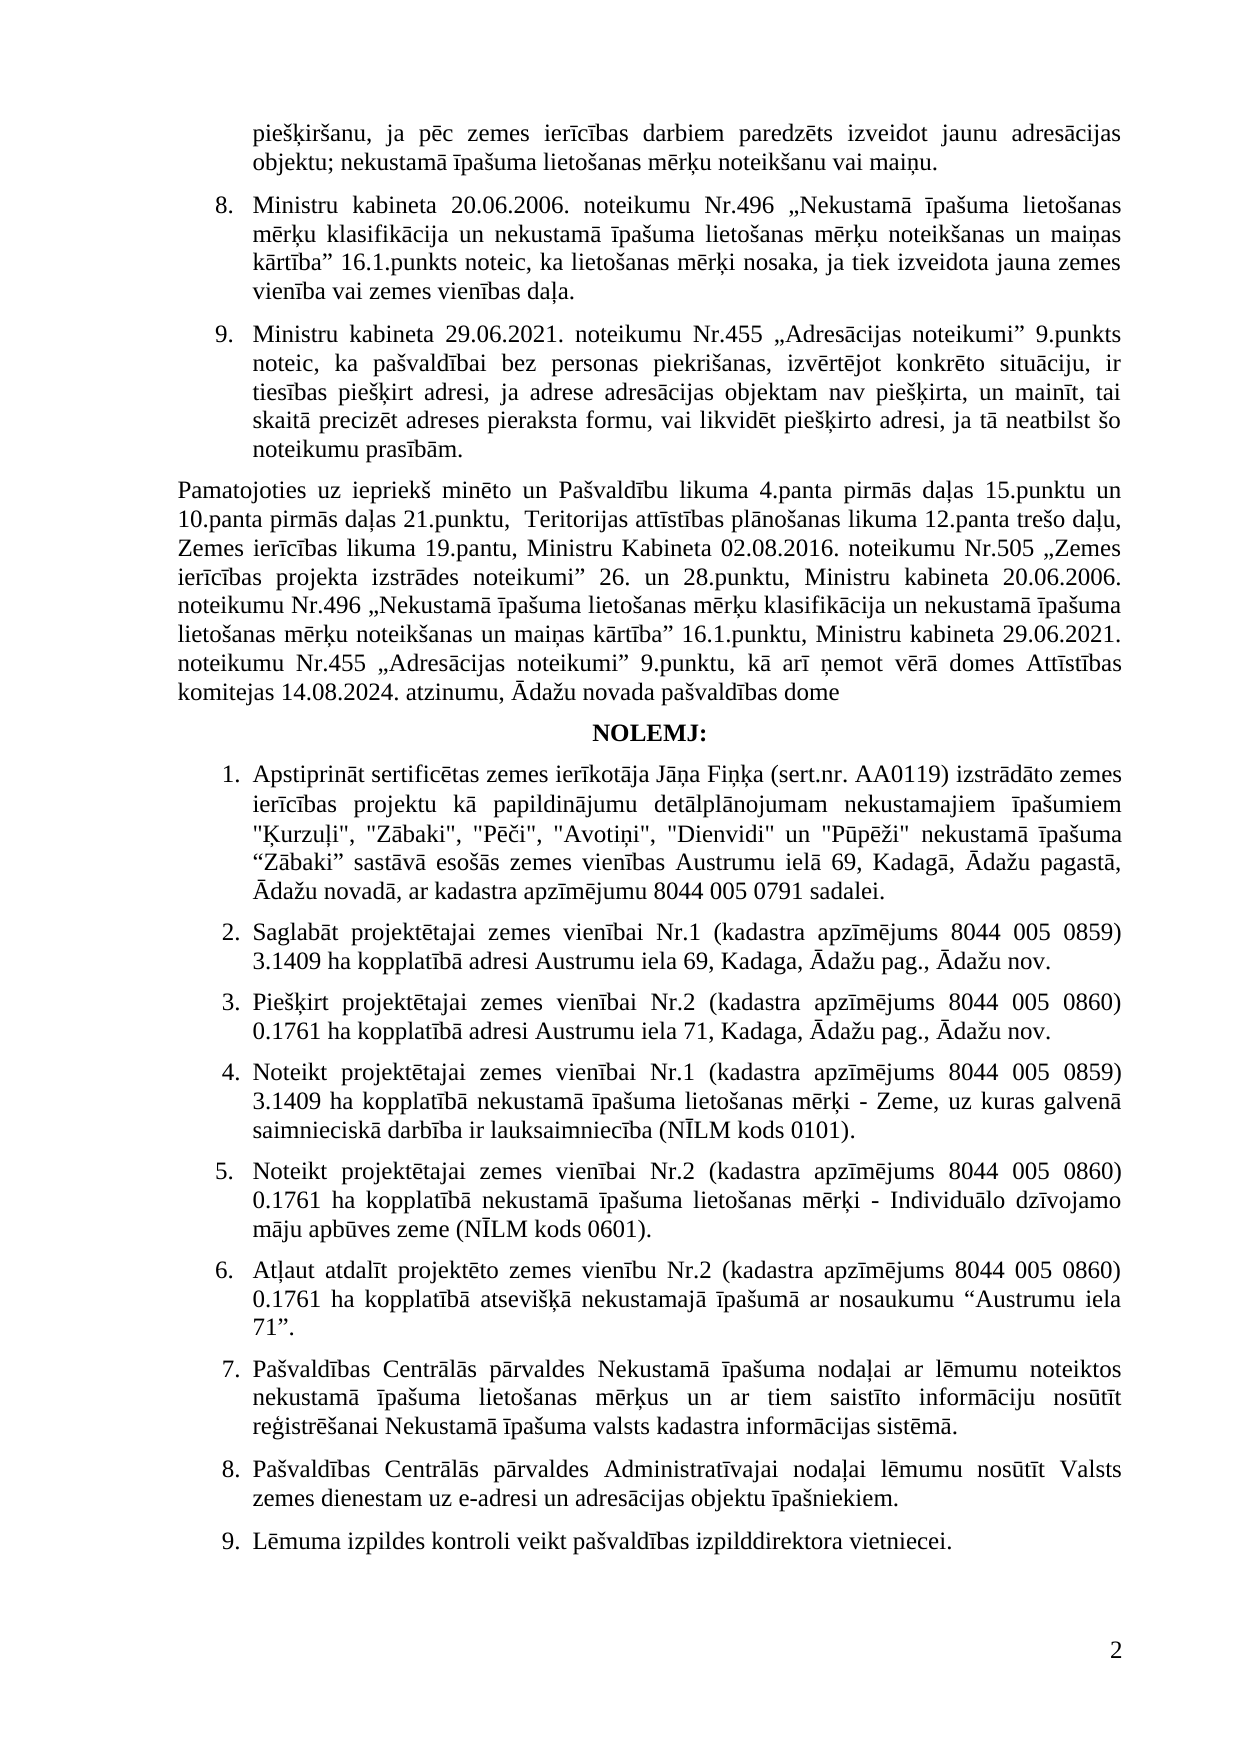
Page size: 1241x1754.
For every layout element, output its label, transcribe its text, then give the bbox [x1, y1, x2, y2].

list Piešķirt projektētajai zemes vienībai Nr.2 (kadastra apzīmējums 8044 005 0860) 0.1761 ha kopplatībā adresi Austrumu iela 71, Kadaga, Ādažu pag., Ādažu nov. [222, 987, 1122, 1045]
list Ministru kabineta 20.06.2006. noteikumu Nr.496 „Nekustamā īpašuma lietošanas mērķu klasifikācija un nekustamā īpašuma lietošanas mērķu noteikšanas un maiņas kārtība” 16.1.punkts noteic, ka lietošanas mērķi nosaka, ja tiek izveidota jauna zemes vienība vai zemes vienības daļa. [215, 190, 1122, 305]
list Pašvaldības Centrālās pārvaldes Nekustamā īpašuma nodaļai ar lēmumu noteiktos nekustamā īpašuma lietošanas mērķus un ar tiem saistīto informāciju nosūtīt reģistrēšanai Nekustamā īpašuma valsts kadastra informācijas sistēmā. [222, 1354, 1122, 1440]
list Noteikt projektētajai zemes vienībai Nr.1 (kadastra apzīmējums 8044 005 0859) 3.1409 ha kopplatībā nekustamā īpašuma lietošanas mērķi - Zeme, uz kuras galvenā saimnieciskā darbība ir lauksaimniecība (NĪLM kods 0101). [222, 1057, 1122, 1144]
text NOLEMJ: [177, 718, 1122, 747]
text Pamatojoties uz iepriekš minēto un Pašvaldību likuma 4.panta pirmās daļas 15.punktu un 10.panta pirmās daļas 21.punktu, Teritorijas attīstības plānošanas likuma 12.panta trešo daļu, Zemes ierīcības likuma 19.pantu, Ministru Kabineta 02.08.2016. noteikumu Nr.505 „Zemes ierīcības projekta izstrādes noteikumi” 26. un 28.punktu, Ministru kabineta 20.06.2006. noteikumu Nr.496 „Nekustamā īpašuma lietošanas mērķu klasifikācija un nekustamā īpašuma lietošanas mērķu noteikšanas un maiņas kārtība” 16.1.punktu, Ministru kabineta 29.06.2021. noteikumu Nr.455 „Adresācijas noteikumi” 9.punktu, kā arī ņemot vērā domes Attīstības komitejas 14.08.2024. atzinumu, Ādažu novada pašvaldības dome [177, 476, 1122, 706]
list Saglabāt projektētajai zemes vienībai Nr.1 (kadastra apzīmējums 8044 005 0859) 3.1409 ha kopplatībā adresi Austrumu iela 69, Kadaga, Ādažu pag., Ādažu nov. [222, 917, 1122, 975]
list Lēmuma izpildes kontroli veikt pašvaldības izpilddirektora vietniecei. [222, 1526, 1122, 1555]
list Pašvaldības Centrālās pārvaldes Administratīvajai nodaļai lēmumu nosūtīt Valsts zemes dienestam uz e-adresi un adresācijas objektu īpašniekiem. [222, 1454, 1122, 1512]
list Apstiprināt sertificētas zemes ierīkotāja Jāņa Fiņķa (sert.nr. AA0119) izstrādāto zemes ierīcības projektu kā papildinājumu detālplānojumam nekustamajiem īpašumiem "Ķurzuļi", "Zābaki", "Pēči", "Avotiņi", "Dienvidi" un "Pūpēži" nekustamā īpašuma “Zābaki” sastāvā esošās zemes vienības Austrumu ielā 69, Kadagā, Ādažu pagastā, Ādažu novadā, ar kadastra apzīmējumu 8044 005 0791 sadalei. [222, 759, 1122, 905]
list Atļaut atdalīt projektēto zemes vienību Nr.2 (kadastra apzīmējums 8044 005 0860) 0.1761 ha kopplatībā atsevišķā nekustamajā īpašumā ar nosaukumu “Austrumu iela 71”. [215, 1255, 1122, 1341]
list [215, 118, 1122, 176]
list Ministru kabineta 29.06.2021. noteikumu Nr.455 „Adresācijas noteikumi” 9.punkts noteic, ka pašvaldībai bez personas piekrišanas, izvērtējot konkrēto situāciju, ir tiesības piešķirt adresi, ja adrese adresācijas objektam nav piešķirta, un mainīt, tai skaitā precizēt adreses pieraksta formu, vai likvidēt piešķirto adresi, ja tā neatbilst šo noteikumu prasībām. [215, 319, 1122, 463]
list Noteikt projektētajai zemes vienībai Nr.2 (kadastra apzīmējums 8044 005 0860) 0.1761 ha kopplatībā nekustamā īpašuma lietošanas mērķi - Individuālo dzīvojamo māju apbūves zeme (NĪLM kods 0601). [215, 1156, 1122, 1242]
